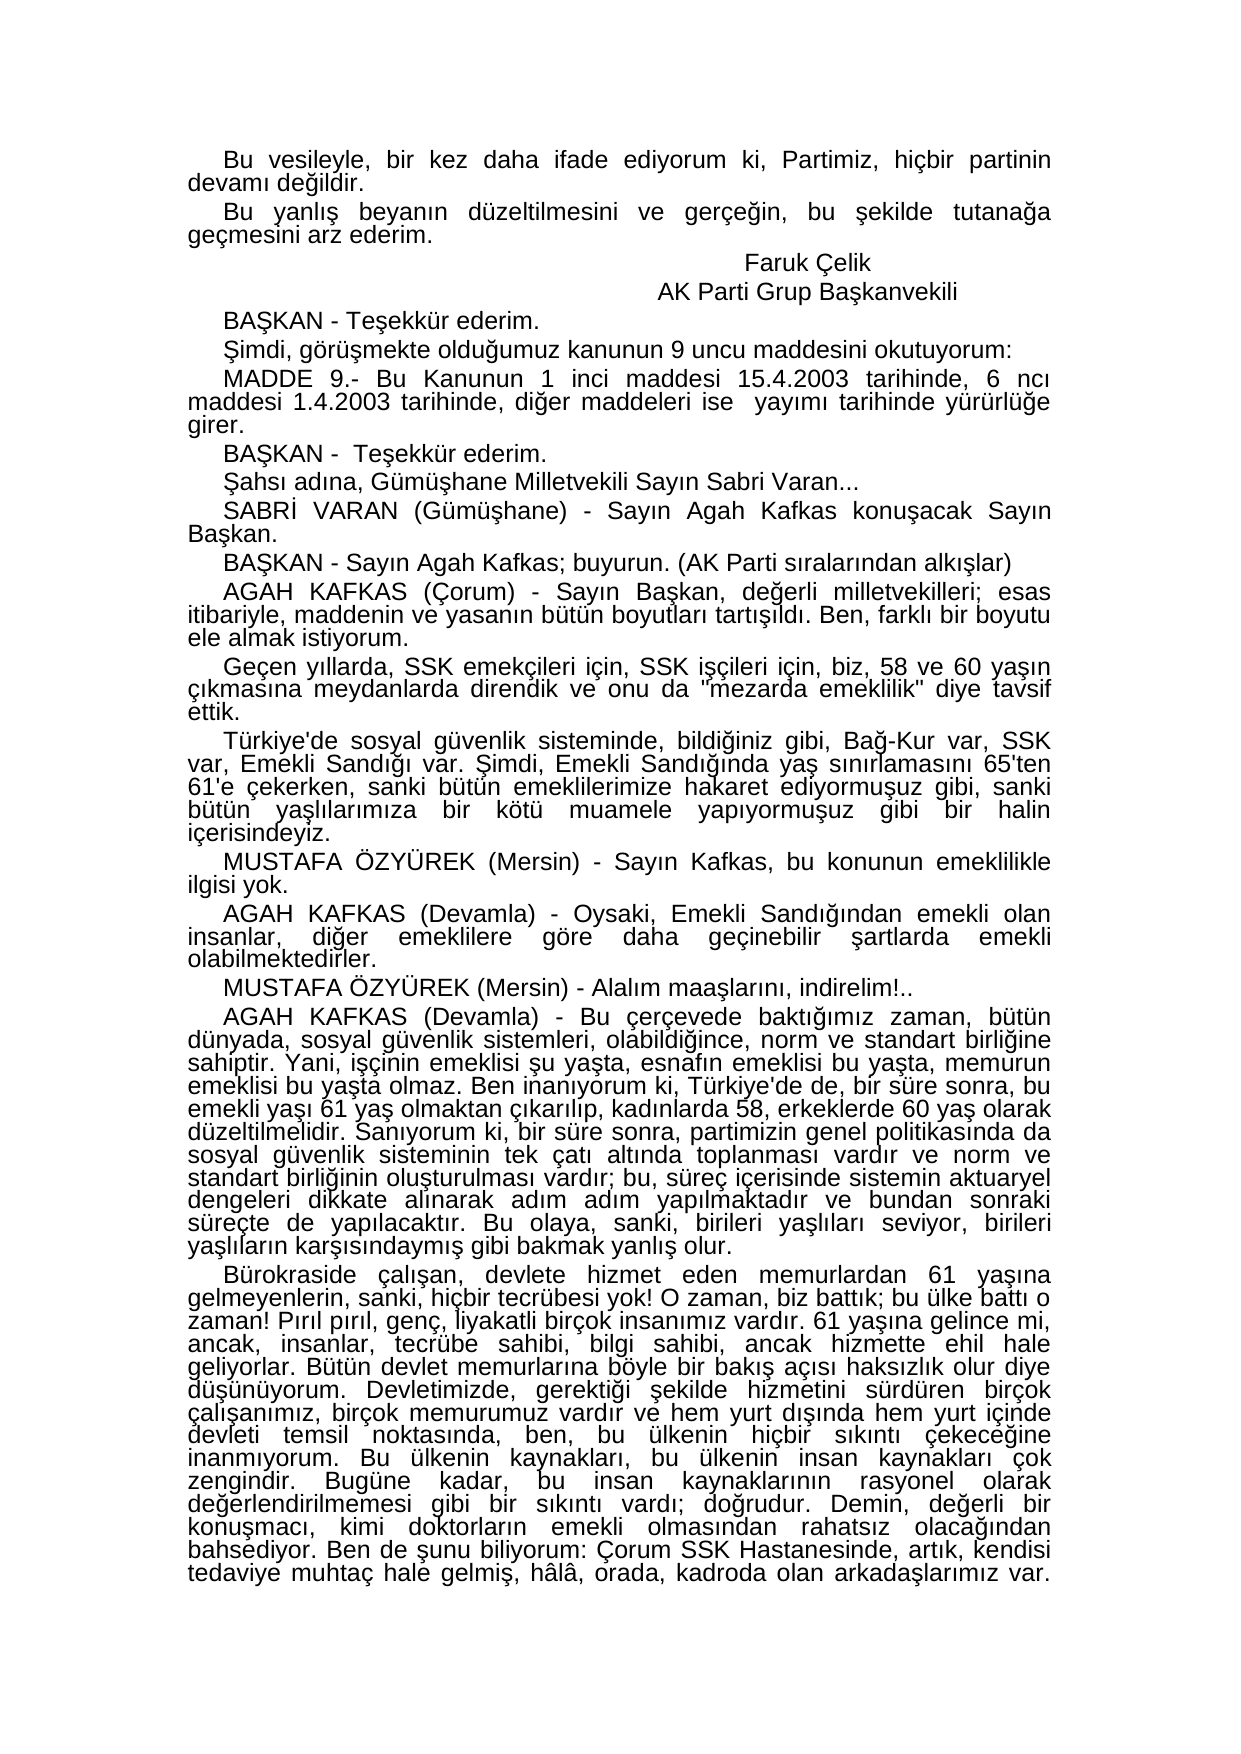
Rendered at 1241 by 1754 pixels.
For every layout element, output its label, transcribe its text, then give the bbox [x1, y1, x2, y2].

text AK Parti Grup Başkanvekili [187, 282, 1053, 305]
text BAŞKAN - Teşekkür ederim. [187, 311, 1053, 334]
text AGAH KAFKAS (Devamla) - Oysaki, Emekli Sandığından emekli olan insanlar, diğer emeklilere göre daha geçinebilir şartlarda emekli olabilmektedirler. [187, 904, 1053, 972]
text MADDE 9.- Bu Kanunun 1 inci maddesi 15.4.2003 tarihinde, 6 ncı maddesi 1.4.2003 tarihinde, diğer maddeleri ise yayımı tarihinde yürürlüğe girer. [187, 369, 1053, 438]
text AGAH KAFKAS (Çorum) - Sayın Başkan, değerli milletvekilleri; esas itibariyle, maddenin ve yasanın bütün boyutları tartışıldı. Ben, farklı bir boyutu ele almak istiyorum. [187, 582, 1053, 651]
text BAŞKAN - Sayın Agah Kafkas; buyurun. (AK Parti sıralarından alkışlar) [187, 553, 683, 576]
text SABRİ VARAN (Gümüşhane) - Sayın Agah Kafkas konuşacak Sayın Başkan. [187, 501, 1053, 547]
text AGAH KAFKAS (Devamla) - Bu çerçevede baktığımız zaman, bütün dünyada, sosyal güvenlik sistemleri, olabildiğince, norm ve standart birliğine sahiptir. Yani, işçinin emeklisi şu yaşta, esnafın emeklisi bu yaşta, memurun emeklisi bu yaşta olmaz. Ben inanıyorum ki, Türkiye'de de, bir süre sonra, bu emekli yaşı 61 yaş olmaktan çıkarılıp, kadınlarda 58, erkeklerde 60 yaş olarak düzeltilmelidir. Sanıyorum ki, bir süre sonra, partimizin genel politikasında da sosyal güvenlik sisteminin tek çatı altında toplanması vardır ve norm ve standart birliğinin oluşturulması vardır; bu, süreç içerisinde sistemin aktuaryel dengeleri dikkate alınarak adım adım yapılmaktadır ve bundan sonraki süreçte de yapılacaktır. Bu olaya, sanki, birileri yaşlıları seviyor, birileri yaşlıların karşısındaymış gibi bakmak yanlış olur. [187, 1007, 1053, 1259]
text Faruk Çelik [187, 253, 1053, 276]
text MUSTAFA ÖZYÜREK (Mersin) - Sayın Kafkas, bu konunun emeklilikle ilgisi yok. [187, 852, 1053, 898]
text Geçen yıllarda, SSK emekçileri için, SSK işçileri için, biz, 58 ve 60 yaşın çıkmasına meydanlarda direndik ve onu da "mezarda emeklilik" diye tavsif ettik. [187, 657, 1053, 725]
text Türkiye'de sosyal güvenlik sisteminde, bildiğiniz gibi, Bağ-Kur var, SSK var, Emekli Sandığı var. Şimdi, Emekli Sandığında yaş sınırlamasını 65'ten 61'e çekerken, sanki bütün emeklilerimize hakaret ediyormuşuz gibi, sanki bütün yaşlılarımıza bir kötü muamele yapıyormuşuz gibi bir halin içerisindeyiz. [187, 731, 1053, 846]
text BAŞKAN - Sayın Agah Kafkas; buyurun. (AK Parti sıralarından alkışlar) [681, 553, 1008, 576]
text Bu yanlış beyanın düzeltilmesini ve gerçeğin, bu şekilde tutanağa geçmesini arz ederim. [187, 202, 1053, 248]
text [187, 1265, 1053, 1586]
text MUSTAFA ÖZYÜREK (Mersin) - Alalım maaşlarını, indirelim!.. [563, 978, 1053, 1001]
text Bu vesileyle, bir kez daha ifade ediyorum ki, Partimiz, hiçbir partinin devamı değildir. [187, 150, 1053, 196]
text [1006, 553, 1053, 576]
text Şimdi, görüşmekte olduğumuz kanunun 9 uncu maddesini okutuyorum: [187, 340, 1053, 363]
text MUSTAFA ÖZYÜREK (Mersin) - Alalım maaşlarını, indirelim!.. [187, 978, 482, 1001]
text BAŞKAN - Teşekkür ederim. [187, 444, 1053, 467]
text Şahsı adına, Gümüşhane Milletvekili Sayın Sabri Varan... [187, 472, 1053, 495]
